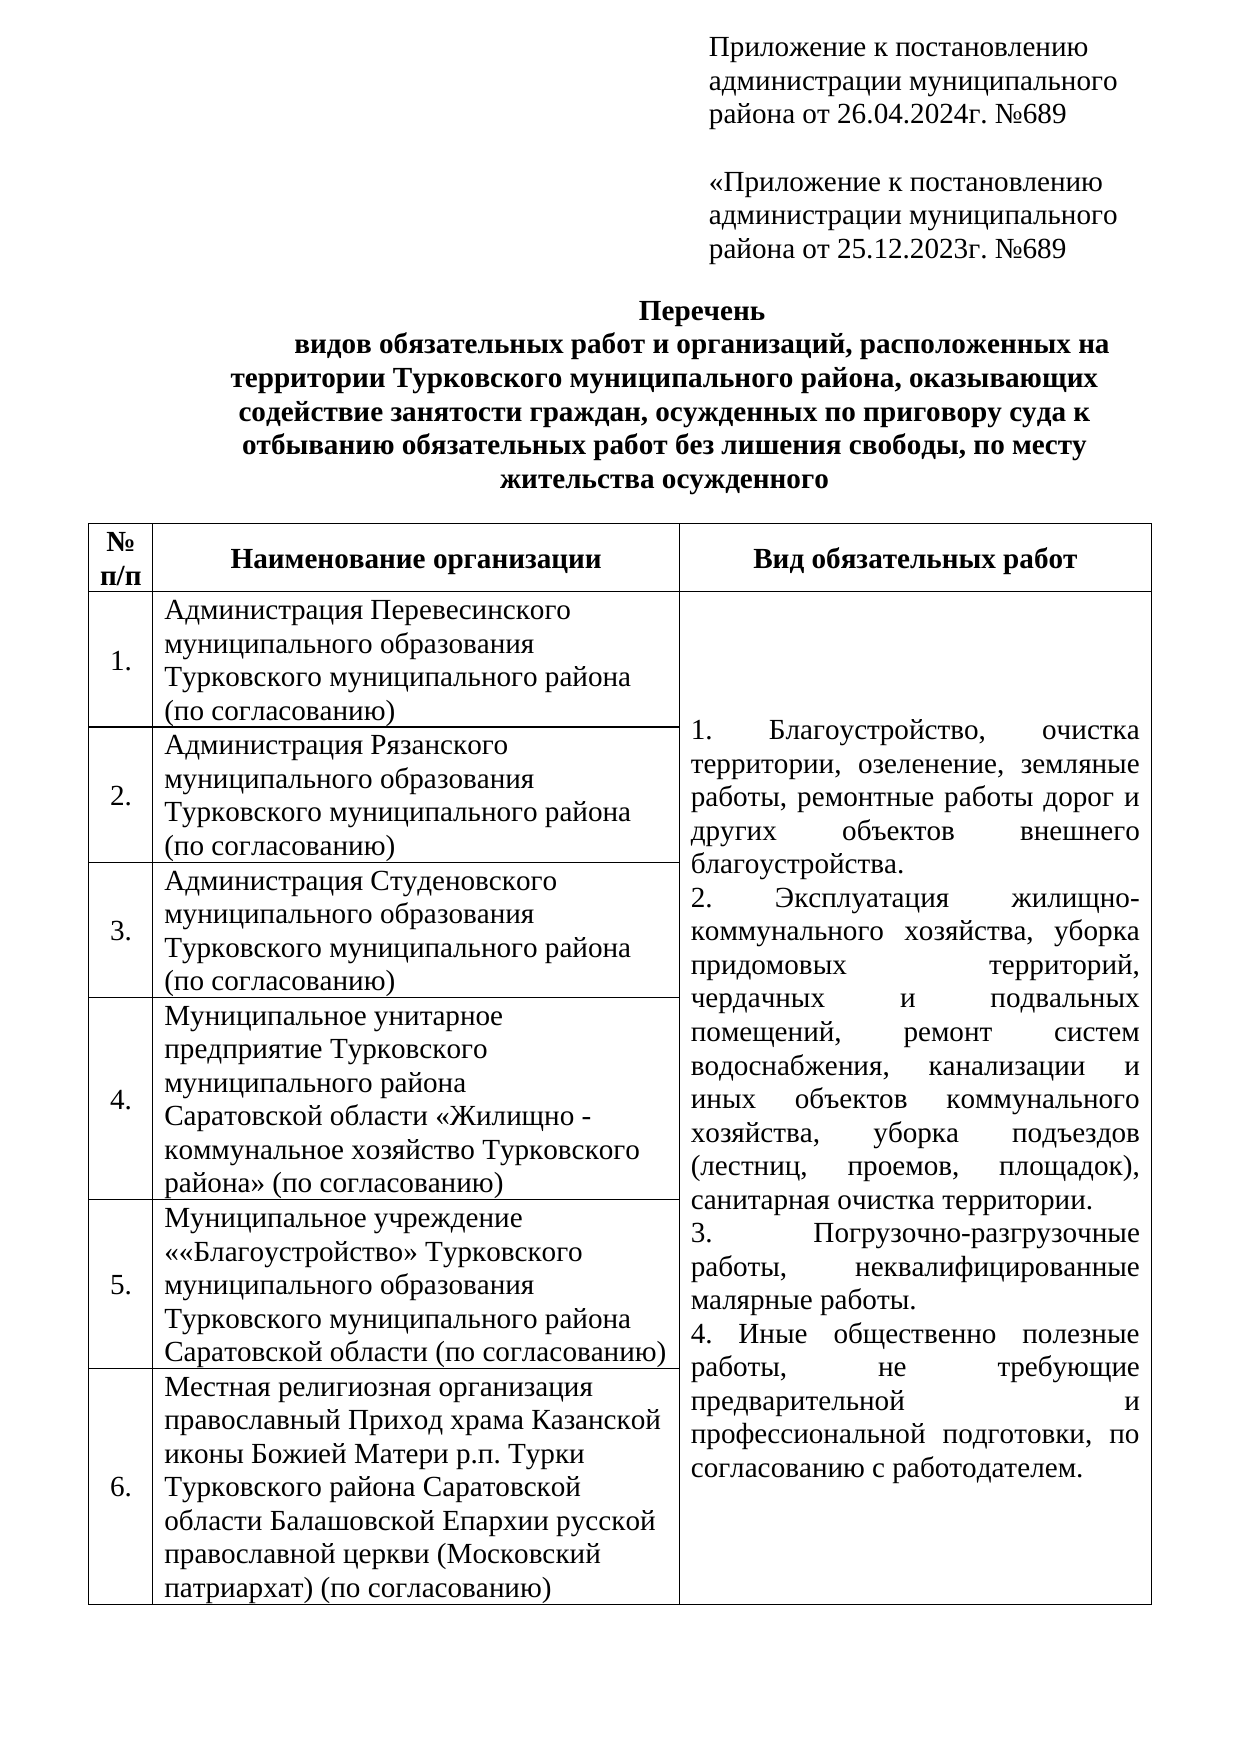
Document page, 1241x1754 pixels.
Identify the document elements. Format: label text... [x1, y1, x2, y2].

table_cell Администрация Рязанского муниципального образования Турковского муниципального района (по согласованию) [153, 728, 679, 862]
table_cell 2. [89, 728, 152, 862]
text «Приложение к постановлению администрации муниципального района от 25.12.2023г. №689 [709, 164, 1152, 264]
text Приложение к постановлению администрации муниципального района от 26.04.2024г. №689 [709, 29, 1152, 130]
text Перечень [177, 293, 1152, 327]
table_header № п/п [89, 524, 152, 591]
table_cell Местная религиозная организация православный Приход храма Казанской иконы Божией Матери р.п. Турки Турковского района Саратовской области Балашовской Епархии русской православной церкви (Московский патриархат) (по согласованию) [153, 1369, 679, 1604]
table_cell 1. Благоустройство, очистка территории, озеленение, земляные работы, ремонтные работы дорог и других объектов внешнего благоустройства. 2. Эксплуатация жилищно-коммунального хозяйства, уборка придомовых территорий, чердачных и подвальных помещений, ремонт систем водоснабжения, канализации и иных объектов коммунального хозяйства, уборка подъездов (лестниц, проемов, площадок), санитарная очистка территории. 3. Погрузочно-разгрузочные работы, неквалифицированные малярные работы. 4. Иные общественно полезные работы, не требующие предварительной и профессиональной подготовки, по согласованию с работодателем. [680, 592, 1151, 1604]
table_cell 4. [89, 998, 152, 1199]
table_header Вид обязательных работ [680, 524, 1151, 591]
table_cell 6. [89, 1369, 152, 1604]
table_cell Администрация Студеновского муниципального образования Турковского муниципального района (по согласованию) [153, 863, 679, 997]
table_header Наименование организации [153, 524, 679, 591]
text видов обязательных работ и организаций, расположенных на территории Турковского муниципального района, оказывающих содействие занятости граждан, осужденных по приговору суда к отбыванию обязательных работ без лишения свободы, по месту жительства осужденного [177, 327, 1152, 494]
table_cell 5. [89, 1200, 152, 1368]
table_cell 1. [89, 592, 152, 726]
table_cell 3. [89, 863, 152, 997]
table_cell Муниципальное унитарное предприятие Турковского муниципального района Саратовской области «Жилищно - коммунальное хозяйство Турковского района» (по согласованию) [153, 998, 679, 1199]
table_cell Муниципальное учреждение ««Благоустройство» Турковского муниципального образования Турковского муниципального района Саратовской области (по согласованию) [153, 1200, 679, 1368]
table_cell Администрация Перевесинского муниципального образования Турковского муниципального района (по согласованию) [153, 592, 679, 726]
